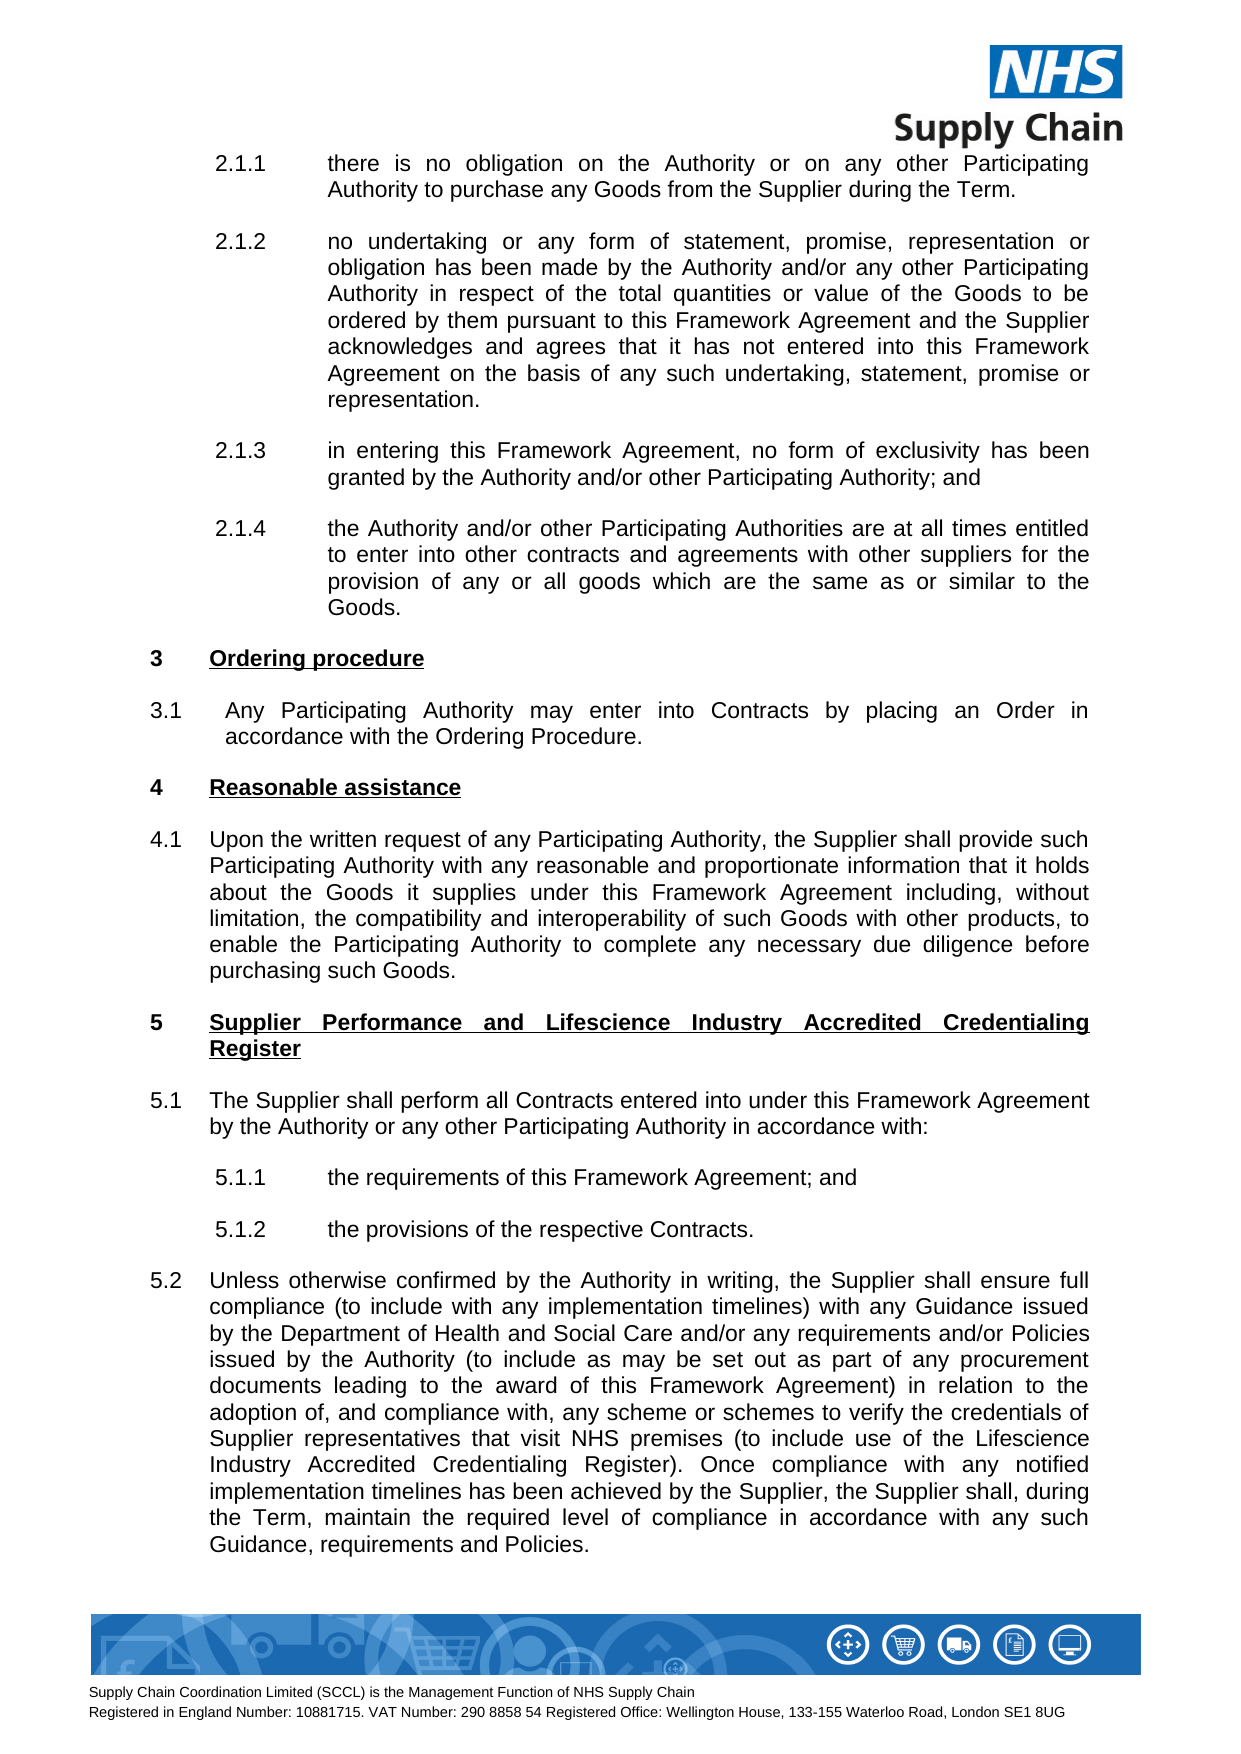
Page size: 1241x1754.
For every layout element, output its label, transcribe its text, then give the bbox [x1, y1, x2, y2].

subtitle the Authority and/or other Participating Authorities are at all times entitled to enter into other contracts and agreements with other suppliers for the provision of any or all goods which are the same as or similar to the Goods. [215, 515, 1090, 620]
subtitle Any Participating Authority may enter into Contracts by placing an Order in accordance with the Ordering Procedure. [150, 697, 1090, 749]
subtitle in entering this Framework Agreement, no form of exclusivity has been granted by the Authority and/or other Participating Authority; and [215, 437, 1090, 490]
subtitle Upon the written request of any Participating Authority, the Supplier shall provide such Participating Authority with any reasonable and proportionate information that it holds about the Goods it supplies under this Framework Agreement including, without limitation, the compatibility and interoperability of such Goods with other products, to enable the Participating Authority to complete any necessary due diligence before purchasing such Goods. [150, 826, 1090, 984]
subtitle Ordering procedure [150, 645, 1090, 672]
subtitle no undertaking or any form of statement, promise, representation or obligation has been made by the Authority and/or any other Participating Authority in respect of the total quantities or value of the Goods to be ordered by them pursuant to this Framework Agreement and the Supplier acknowledges and agrees that it has not entered into this Framework Agreement on the basis of any such undertaking, statement, promise or representation. [215, 228, 1090, 412]
subtitle Supplier Performance and Lifescience Industry Accredited Credentialing Register [150, 1009, 1090, 1062]
subtitle Reasonable assistance [150, 774, 1090, 801]
subtitle the provisions of the respective Contracts. [215, 1216, 1090, 1242]
picture [0, 0, 1181, 1740]
subtitle the requirements of this Framework Agreement; and [215, 1164, 1090, 1191]
subtitle The Supplier shall perform all Contracts entered into under this Framework Agreement by the Authority or any other Participating Authority in accordance with: [150, 1087, 1090, 1139]
subtitle Unless otherwise confirmed by the Authority in writing, the Supplier shall ensure full compliance (to include with any implementation timelines) with any Guidance issued by the Department of Health and Social Care and/or any requirements and/or Policies issued by the Authority (to include as may be set out as part of any procurement documents leading to the award of this Framework Agreement) in relation to the adoption of, and compliance with, any scheme or schemes to verify the credentials of Supplier representatives that visit NHS premises (to include use of the Lifescience Industry Accredited Credentialing Register). Once compliance with any notified implementation timelines has been achieved by the Supplier, the Supplier shall, during the Term, maintain the required level of compliance in accordance with any such Guidance, requirements and Policies. [150, 1267, 1090, 1557]
subtitle there is no obligation on the Authority or on any other Participating Authority to purchase any Goods from the Supplier during the Term. [215, 150, 1090, 203]
